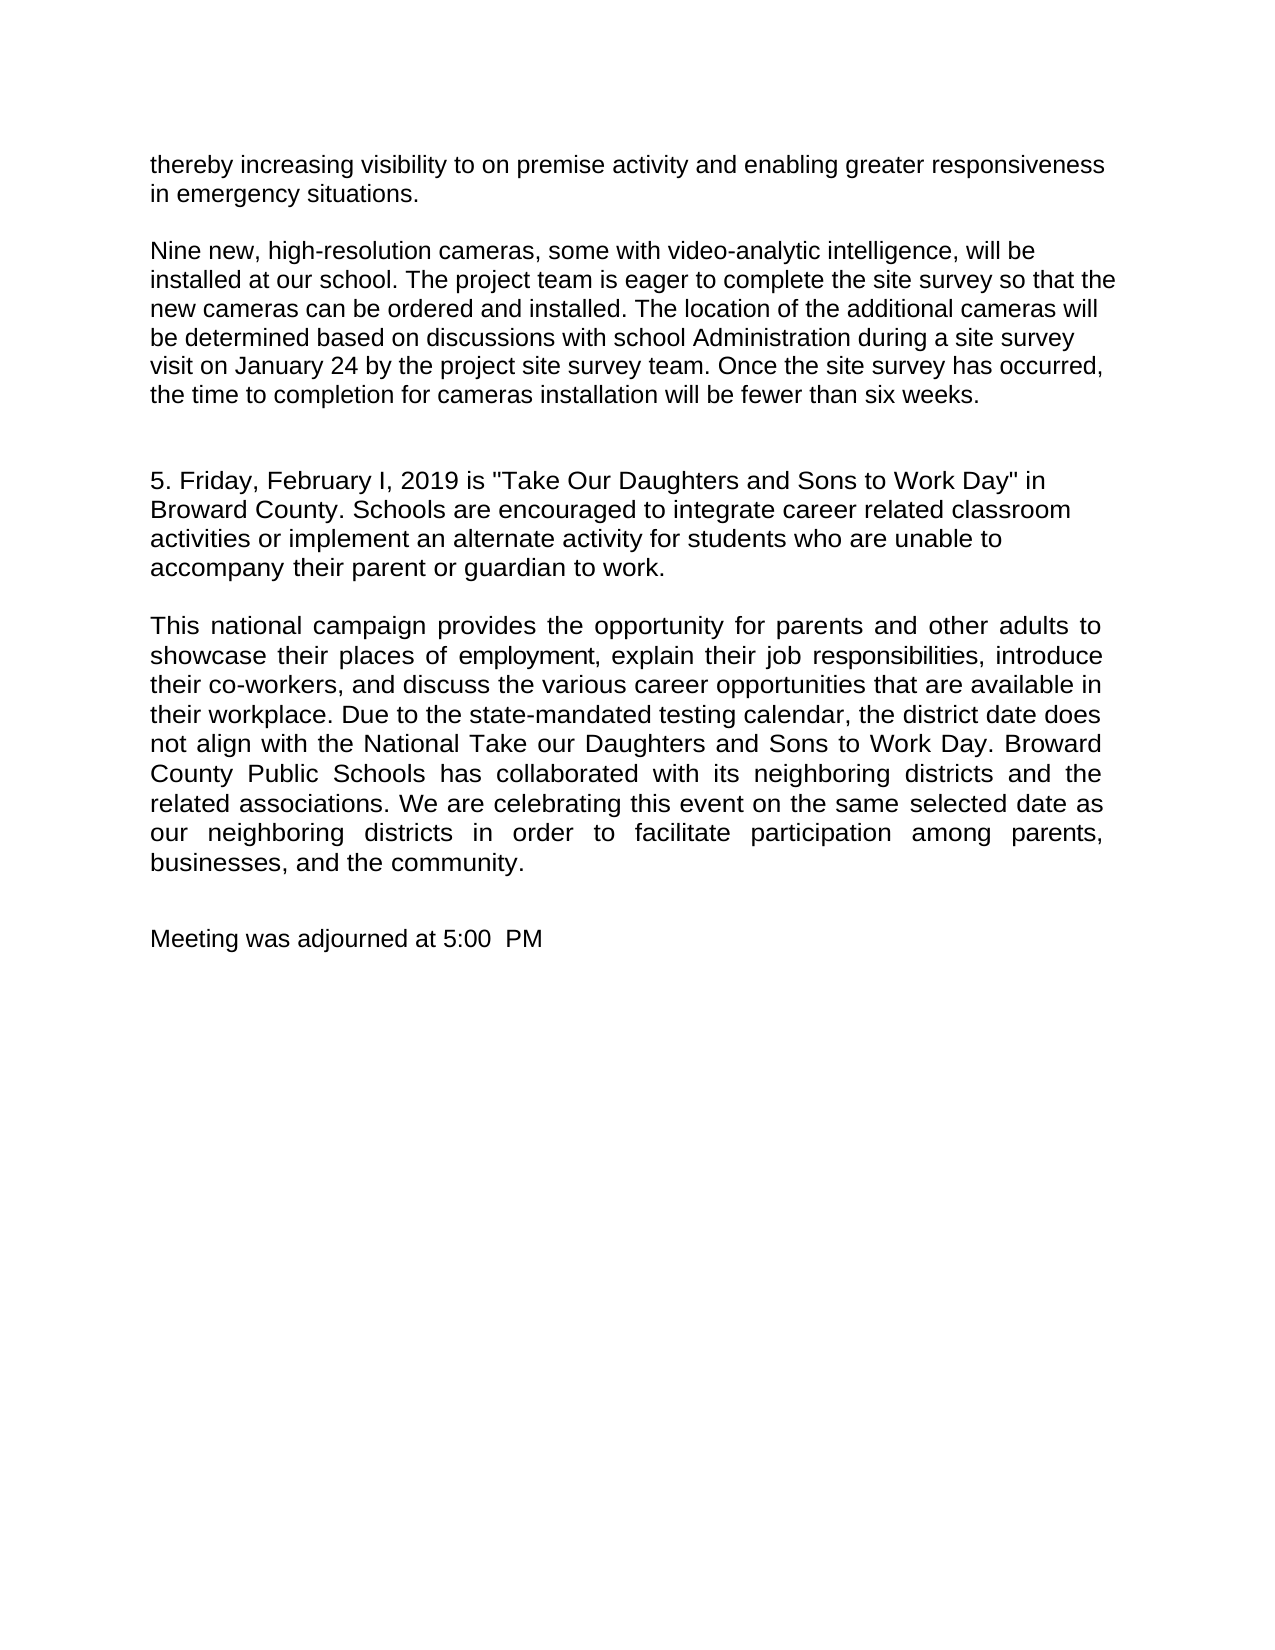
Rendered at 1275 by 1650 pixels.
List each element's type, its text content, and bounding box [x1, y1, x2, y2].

text Nine new, high-resolution cameras, some with video-analytic intelligence, will be installed at our school. The project team is eager to complete the site survey so that the new cameras can be ordered and installed. The location of the additional cameras will be determined based on discussions with school Administration during a site survey visit on January 24 by the project site survey team. Once the site survey has occurred, the time to completion for cameras installation will be fewer than six weeks. [150, 236, 1125, 409]
text 5. Friday, February I, 2019 is "Take Our Daughters and Sons to Work Day" in Broward County. Schools are encouraged to integrate career related classroom activities or implement an alternate activity for students who are unable to accompany their parent or guardian to work. [150, 466, 1125, 581]
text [150, 150, 1125, 207]
text Meeting was adjourned at 5:00 PM [150, 924, 1125, 953]
text This national campaign provides the opportunity for parents and other adults to showcase their places of employment, explain their job responsibilities, introduce their co-workers, and discuss the various career opportunities that are available in their workplace. Due to the state-mandated testing calendar, the district date does not align with the National Take our Daughters and Sons to Work Day. Broward County Public Schools has collaborated with its neighboring districts and the related associations. We are celebrating this event on the same selected date as our neighboring districts in order to facilitate participation among parents, businesses, and the community. [150, 611, 1103, 876]
